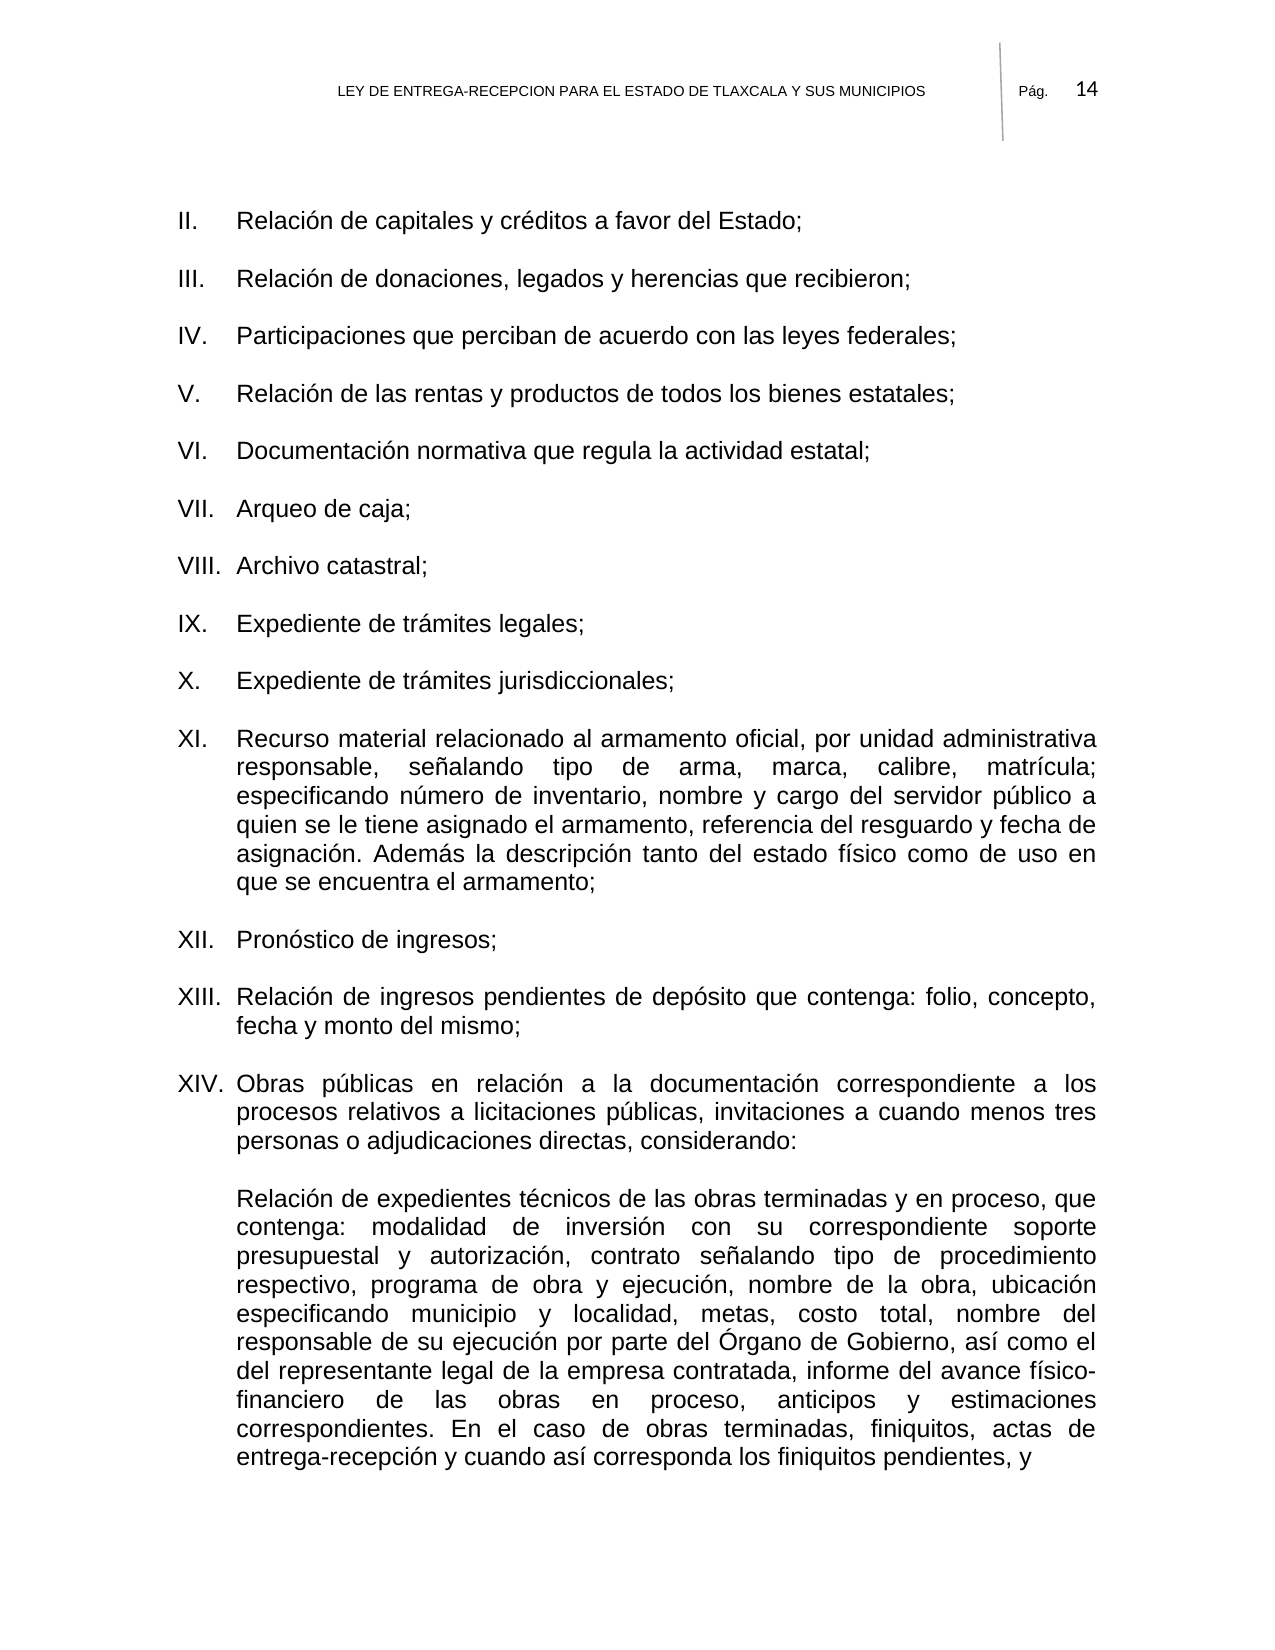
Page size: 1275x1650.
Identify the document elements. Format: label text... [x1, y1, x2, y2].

text X. Expediente de trámites jurisdiccionales; [177, 666, 1098, 695]
text XIV. Obras públicas en relación a la documentación correspondiente a los procesos relativos a licitaciones públicas, invitaciones a cuando menos tres personas o adjudicaciones directas, considerando: [177, 1068, 1098, 1155]
text IX. Expediente de trámites legales; [177, 608, 1098, 637]
text VIII. Archivo catastral; [177, 551, 1098, 580]
text XI. Recurso material relacionado al armamento oficial, por unidad administrativa responsable, señalando tipo de arma, marca, calibre, matrícula; especificando número de inventario, nombre y cargo del servidor público a quien se le tiene asignado el armamento, referencia del resguardo y fecha de asignación. Además la descripción tanto del estado físico como de uso en que se encuentra el armamento; [177, 723, 1098, 896]
text XIII. Relación de ingresos pendientes de depósito que contenga: folio, concepto, fecha y monto del mismo; [177, 982, 1098, 1040]
text Relación de expedientes técnicos de las obras terminadas y en proceso, que contenga: modalidad de inversión con su correspondiente soporte presupuestal y autorización, contrato señalando tipo de procedimiento respectivo, programa de obra y ejecución, nombre de la obra, ubicación especificando municipio y localidad, metas, costo total, nombre del responsable de su ejecución por parte del Órgano de Gobierno, así como el del representante legal de la empresa contratada, informe del avance físico-financiero de las obras en proceso, anticipos y estimaciones correspondientes. En el caso de obras terminadas, finiquitos, actas de entrega-recepción y cuando así corresponda los finiquitos pendientes, y [236, 1183, 1098, 1471]
text VI. Documentación normativa que regula la actividad estatal; [177, 436, 1098, 465]
text II. Relación de capitales y créditos a favor del Estado; [177, 206, 1098, 235]
text XII. Pronóstico de ingresos; [177, 925, 1098, 953]
text V. Relación de las rentas y productos de todos los bienes estatales; [177, 378, 1098, 407]
text VII. Arqueo de caja; [177, 493, 1098, 522]
text IV. Participaciones que perciban de acuerdo con las leyes federales; [177, 321, 1098, 350]
text III. Relación de donaciones, legados y herencias que recibieron; [177, 263, 1098, 292]
